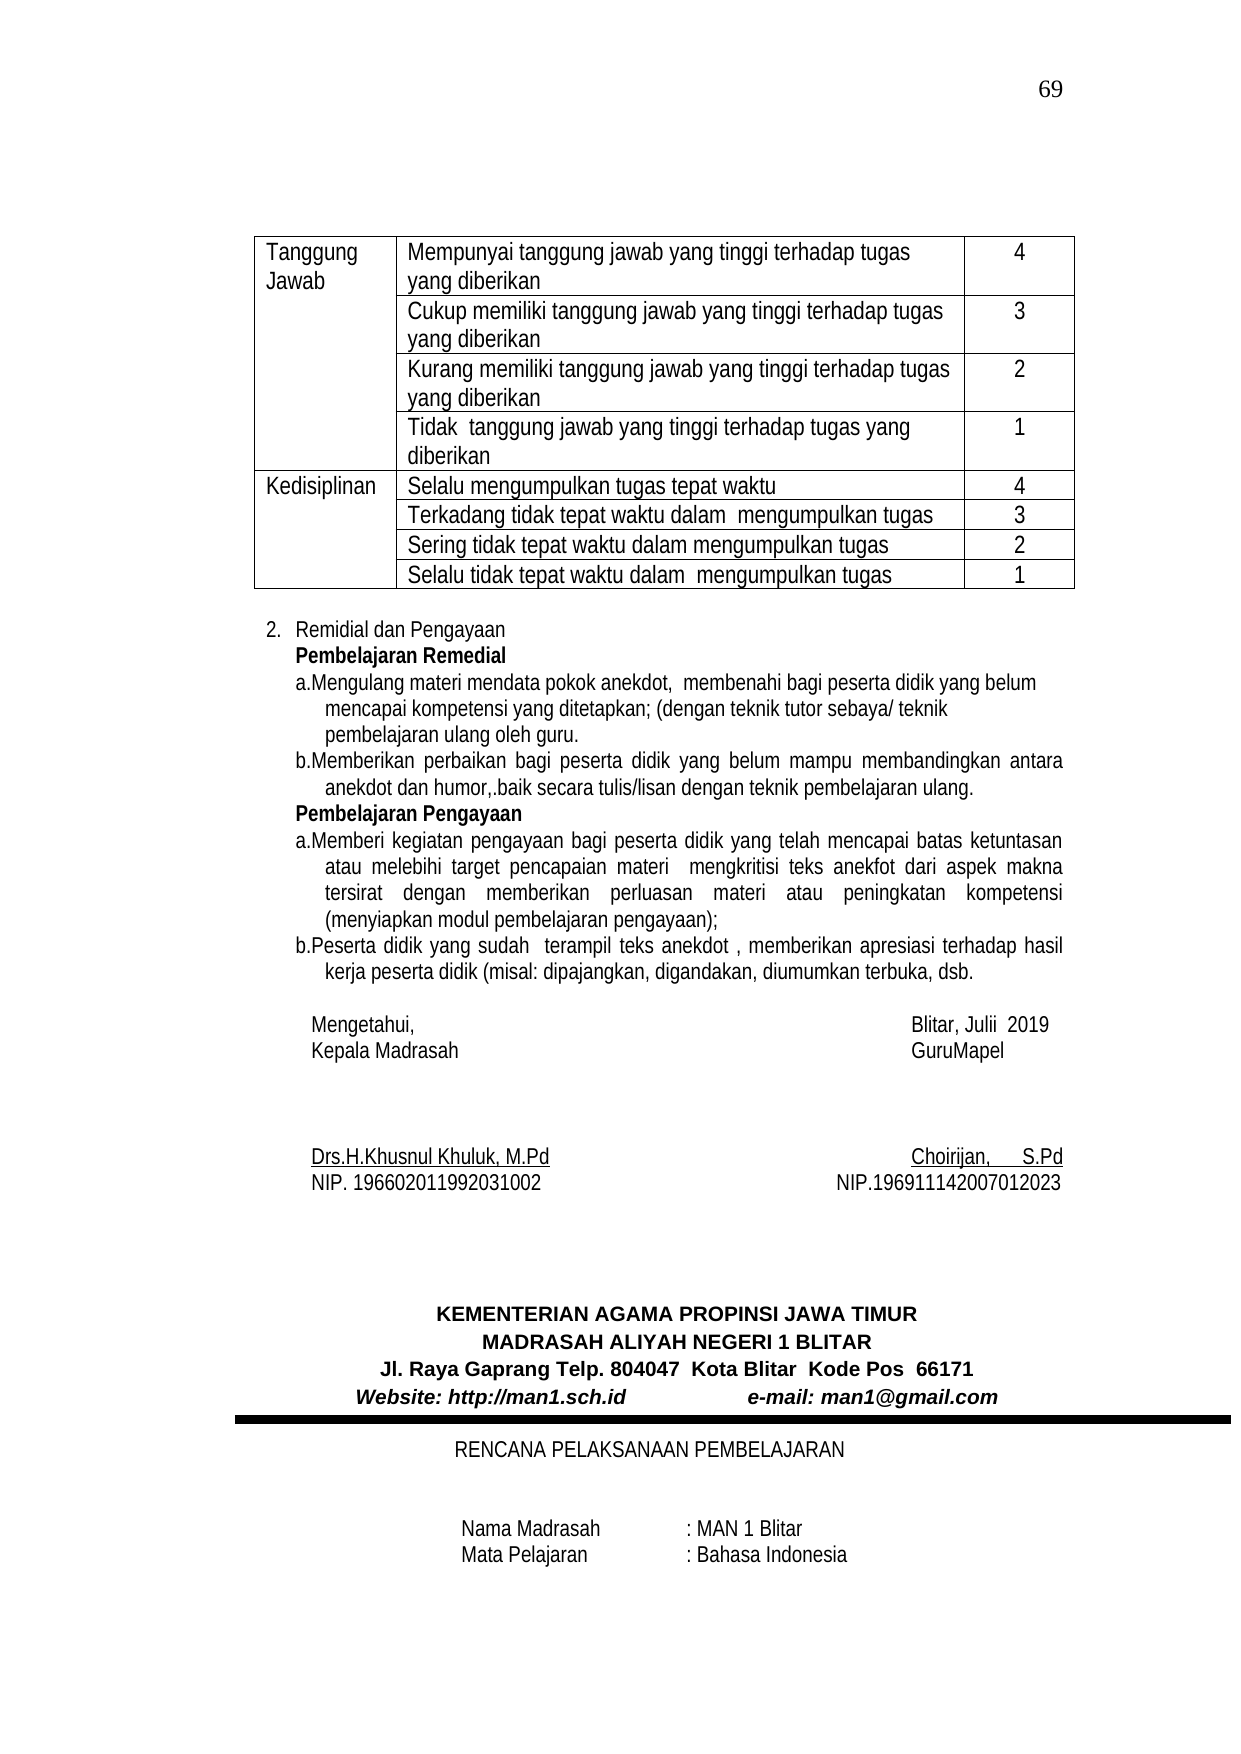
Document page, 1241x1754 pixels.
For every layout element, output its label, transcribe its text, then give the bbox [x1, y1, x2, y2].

text MADRASAH ALIYAH NEGERI 1 BLITAR [281, 1329, 1073, 1353]
text Website: http://man1.sch.id e-mail: man1@gmail.com [281, 1384, 1073, 1408]
table_cell 1 [965, 412, 1074, 469]
table_cell Kurang memiliki tanggung jawab yang tinggi terhadap tugas yang diberikan [397, 354, 964, 411]
list Peserta didik yang sudah terampil teks anekdot , memberikan apresiasi terhadap hasil kerja peserta didik (misal: dipajangkan, digandakan, diumumkan terbuka, dsb. [295, 932, 1063, 985]
table_cell 2 [965, 354, 1074, 411]
list Pembelajaran Remedial [295, 642, 1063, 668]
list Mengulang materi mendata pokok anekdot, membenahi bagi peserta didik yang belum mencapai kompetensi yang ditetapkan; (dengan teknik tutor sebaya/ teknik pembelajaran ulang oleh guru. [295, 668, 1063, 747]
text Nama Madrasah : MAN 1 Blitar [236, 1515, 1063, 1541]
table_cell 4 [965, 471, 1074, 499]
table_cell Mempunyai tanggung jawab yang tinggi terhadap tugas yang diberikan [397, 237, 964, 294]
text Mengetahui, Blitar, Julii 2019 [236, 1011, 1063, 1037]
table_cell Sering tidak tepat waktu dalam mengumpulkan tugas [397, 530, 964, 559]
text Drs.H.Khusnul Khuluk, M.Pd Choirijan, S.Pd NIP. 196602011992031002 NIP.196911142007012023 [236, 1143, 1063, 1196]
list Pembelajaran Pengayaan [295, 800, 1063, 827]
table_cell 1 [965, 560, 1074, 588]
table_cell Selalu mengumpulkan tugas tepat waktu [397, 471, 964, 499]
table_cell 2 [965, 530, 1074, 559]
table_cell 3 [965, 296, 1074, 353]
list Memberikan perbaikan bagi peserta didik yang belum mampu membandingkan antara anekdot dan humor,.baik secara tulis/lisan dengan teknik pembelajaran ulang. [295, 747, 1063, 800]
table_cell Terkadang tidak tepat waktu dalam mengumpulkan tugas [397, 500, 964, 529]
text Jl. Raya Gaprang Telp. 804047 Kota Blitar Kode Pos 66171 [281, 1357, 1073, 1381]
text Kepala Madrasah GuruMapel [236, 1037, 1063, 1064]
table_cell Kedisiplinan [255, 471, 396, 588]
text RENCANA PELAKSANAAN PEMBELAJARAN [236, 1436, 1063, 1462]
table_cell Cukup memiliki tanggung jawab yang tinggi terhadap tugas yang diberikan [397, 296, 964, 353]
list Remidial dan Pengayaan [266, 616, 1063, 642]
text Mata Pelajaran : Bahasa Indonesia [461, 1541, 1063, 1568]
table_cell Tidak tanggung jawab yang tinggi terhadap tugas yang diberikan [397, 412, 964, 469]
table_cell Selalu tidak tepat waktu dalam mengumpulkan tugas [397, 560, 964, 588]
table_cell 3 [965, 500, 1074, 529]
list Memberi kegiatan pengayaan bagi peserta didik yang telah mencapai batas ketuntasan atau melebihi target pencapaian materi mengkritisi teks anekfot dari aspek makna tersirat dengan memberikan perluasan materi atau peningkatan kompetensi (menyiapkan modul pembelajaran pengayaan); [295, 827, 1063, 932]
table_cell 4 [965, 237, 1074, 294]
table_cell Tanggung Jawab [255, 237, 396, 469]
text KEMENTERIAN AGAMA PROPINSI JAWA TIMUR [281, 1302, 1073, 1326]
